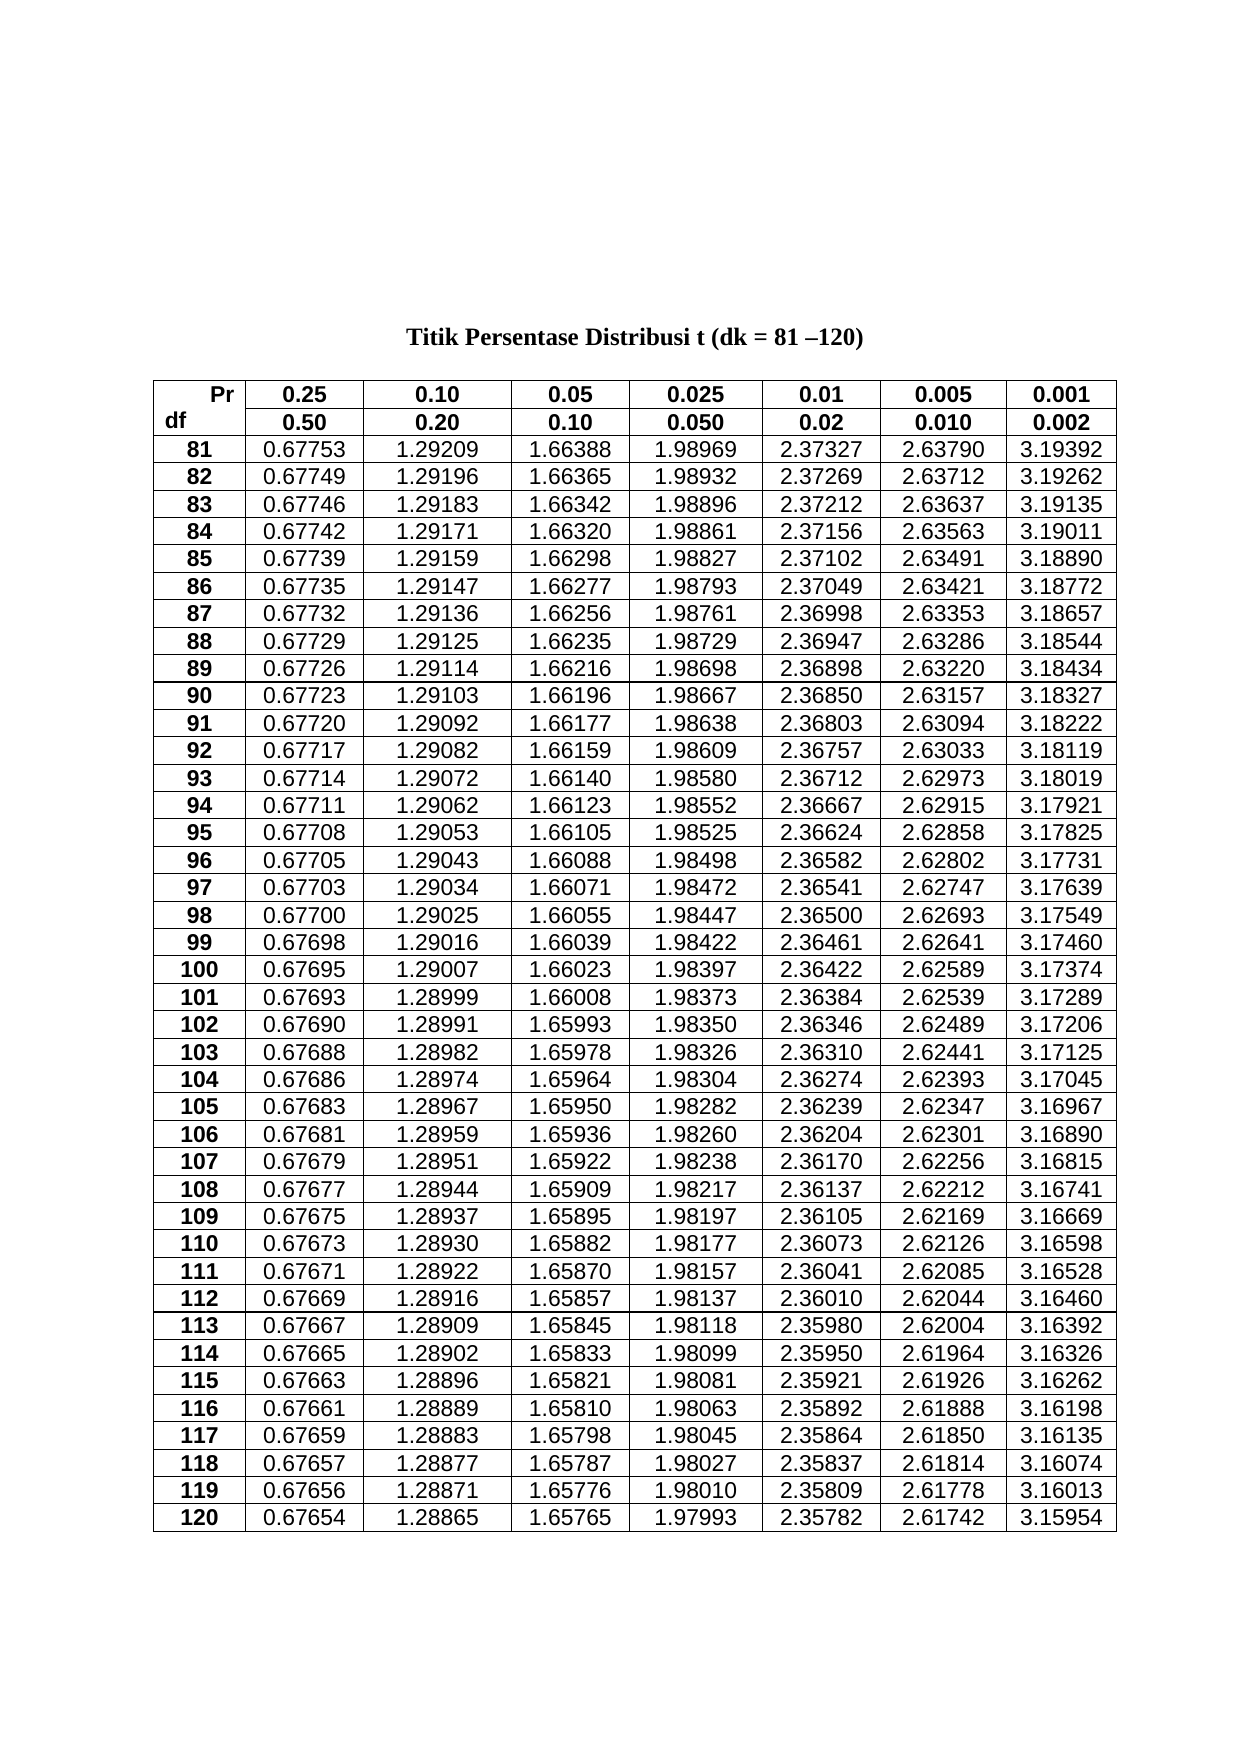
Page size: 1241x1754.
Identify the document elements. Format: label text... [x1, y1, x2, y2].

table_cell 1.98027 [630, 1450, 762, 1476]
table_cell 1.98932 [630, 463, 762, 489]
table_cell 0.67690 [246, 1011, 363, 1037]
table_cell 0.67663 [246, 1367, 363, 1394]
table_cell 3.16741 [1007, 1176, 1116, 1202]
table_header 0.001 [1007, 381, 1116, 407]
table_cell 0.67673 [246, 1230, 363, 1257]
table_cell 2.63563 [881, 518, 1006, 544]
table_cell 1.28982 [364, 1039, 511, 1065]
table_cell 84 [154, 518, 245, 544]
table_cell 2.37102 [763, 545, 880, 572]
table_cell 2.36541 [763, 874, 880, 901]
table_cell 2.37327 [763, 436, 880, 462]
table_cell 2.62641 [881, 929, 1006, 955]
table_cell 94 [154, 792, 245, 818]
table_cell 90 [154, 683, 245, 709]
table_cell 1.98698 [630, 655, 762, 681]
table_cell 1.29034 [364, 874, 511, 901]
table_cell 1.98397 [630, 956, 762, 983]
table_cell 2.62858 [881, 819, 1006, 846]
table_cell 3.16326 [1007, 1340, 1116, 1366]
table_cell 1.98498 [630, 847, 762, 873]
table_cell 85 [154, 545, 245, 572]
table_cell 3.17125 [1007, 1039, 1116, 1065]
table_cell 0.67746 [246, 491, 363, 517]
table_cell 89 [154, 655, 245, 681]
table_cell 2.62347 [881, 1093, 1006, 1120]
table_cell 1.98118 [630, 1313, 762, 1339]
table_cell 1.66140 [512, 765, 629, 791]
table_cell 86 [154, 573, 245, 599]
table_cell 2.61778 [881, 1477, 1006, 1503]
table_cell 2.35782 [763, 1504, 880, 1531]
table_cell 1.29114 [364, 655, 511, 681]
table_cell 1.66023 [512, 956, 629, 983]
table_cell 106 [154, 1121, 245, 1147]
table_cell 1.98793 [630, 573, 762, 599]
table_cell 102 [154, 1011, 245, 1037]
table_cell 1.98761 [630, 600, 762, 627]
table_cell 1.65798 [512, 1422, 629, 1448]
table_cell 0.67667 [246, 1313, 363, 1339]
table_cell 93 [154, 765, 245, 791]
table_cell 118 [154, 1450, 245, 1476]
table_cell 2.35980 [763, 1313, 880, 1339]
table_cell 1.66298 [512, 545, 629, 572]
table_cell 2.62539 [881, 984, 1006, 1010]
table_cell 1.29007 [364, 956, 511, 983]
table_cell 2.63491 [881, 545, 1006, 572]
table_cell 1.65950 [512, 1093, 629, 1120]
table_cell 0.002 [1007, 409, 1116, 435]
table_cell 0.67688 [246, 1039, 363, 1065]
table_cell 1.98447 [630, 902, 762, 928]
table_cell 2.63421 [881, 573, 1006, 599]
table_cell 1.28974 [364, 1066, 511, 1092]
table_cell 97 [154, 874, 245, 901]
table_cell 3.18890 [1007, 545, 1116, 572]
table_cell 99 [154, 929, 245, 955]
table_header 0.05 [512, 381, 629, 407]
table_cell 1.29125 [364, 628, 511, 654]
table_cell 2.35837 [763, 1450, 880, 1476]
table_cell 0.67654 [246, 1504, 363, 1531]
table_cell 2.63790 [881, 436, 1006, 462]
table_cell 1.65845 [512, 1313, 629, 1339]
table_header 0.25 [246, 381, 363, 407]
table_cell 2.36105 [763, 1203, 880, 1229]
table_cell 3.17374 [1007, 956, 1116, 983]
table_cell 2.36384 [763, 984, 880, 1010]
table_cell 2.36170 [763, 1148, 880, 1174]
table_cell 1.98861 [630, 518, 762, 544]
table_cell 2.35864 [763, 1422, 880, 1448]
table_cell 2.62693 [881, 902, 1006, 928]
table_cell 2.62256 [881, 1148, 1006, 1174]
table_cell 3.19135 [1007, 491, 1116, 517]
table_cell 2.36461 [763, 929, 880, 955]
table_cell 3.17731 [1007, 847, 1116, 873]
table_cell 0.67669 [246, 1285, 363, 1311]
table_cell 3.17639 [1007, 874, 1116, 901]
table_cell 2.61850 [881, 1422, 1006, 1448]
table_cell 1.28922 [364, 1258, 511, 1284]
table_cell 0.67711 [246, 792, 363, 818]
table_cell 1.66256 [512, 600, 629, 627]
table_cell 1.65936 [512, 1121, 629, 1147]
table_cell 1.28902 [364, 1340, 511, 1366]
table_cell 1.98525 [630, 819, 762, 846]
table_cell 1.65776 [512, 1477, 629, 1503]
table_cell 2.62212 [881, 1176, 1006, 1202]
table_cell 1.29209 [364, 436, 511, 462]
table_cell 0.67753 [246, 436, 363, 462]
table_cell 1.98350 [630, 1011, 762, 1037]
table_cell 2.62393 [881, 1066, 1006, 1092]
table_cell 2.36624 [763, 819, 880, 846]
table_cell 1.98260 [630, 1121, 762, 1147]
table_cell 0.67675 [246, 1203, 363, 1229]
table_cell 2.36667 [763, 792, 880, 818]
table_cell 0.67703 [246, 874, 363, 901]
table_cell 1.65993 [512, 1011, 629, 1037]
table_cell 2.36947 [763, 628, 880, 654]
table_cell 2.62747 [881, 874, 1006, 901]
table_cell 1.98099 [630, 1340, 762, 1366]
table_cell 2.63220 [881, 655, 1006, 681]
table_cell 1.29171 [364, 518, 511, 544]
table_cell 3.16967 [1007, 1093, 1116, 1120]
table_cell 1.65857 [512, 1285, 629, 1311]
table_cell 0.67749 [246, 463, 363, 489]
table_cell 2.62301 [881, 1121, 1006, 1147]
table_cell 3.17921 [1007, 792, 1116, 818]
table_cell 0.67717 [246, 737, 363, 763]
table_cell 0.67677 [246, 1176, 363, 1202]
table_cell 1.98729 [630, 628, 762, 654]
table_cell 3.18434 [1007, 655, 1116, 681]
table_cell 1.28883 [364, 1422, 511, 1448]
table_cell 2.62126 [881, 1230, 1006, 1257]
table_cell 1.66388 [512, 436, 629, 462]
table_cell 1.98422 [630, 929, 762, 955]
table_cell 1.29062 [364, 792, 511, 818]
table_cell 0.67735 [246, 573, 363, 599]
table_cell 1.65964 [512, 1066, 629, 1092]
table_cell 2.62004 [881, 1313, 1006, 1339]
table_cell 0.67742 [246, 518, 363, 544]
table_cell 2.62441 [881, 1039, 1006, 1065]
table_cell 1.98137 [630, 1285, 762, 1311]
table_cell 2.36137 [763, 1176, 880, 1202]
table_cell 2.61888 [881, 1395, 1006, 1421]
table_cell 1.29043 [364, 847, 511, 873]
table_cell 1.29016 [364, 929, 511, 955]
table_cell 2.35809 [763, 1477, 880, 1503]
table_cell 3.19011 [1007, 518, 1116, 544]
table_cell 2.36803 [763, 710, 880, 736]
table_cell 1.66277 [512, 573, 629, 599]
table_cell 0.67693 [246, 984, 363, 1010]
table_cell 109 [154, 1203, 245, 1229]
table_cell 1.29136 [364, 600, 511, 627]
table_cell 3.17549 [1007, 902, 1116, 928]
table_cell 1.66123 [512, 792, 629, 818]
table_cell 3.19262 [1007, 463, 1116, 489]
table_cell 2.62489 [881, 1011, 1006, 1037]
table_cell 1.65922 [512, 1148, 629, 1174]
table_cell 82 [154, 463, 245, 489]
table_cell 2.37156 [763, 518, 880, 544]
table_cell 1.28871 [364, 1477, 511, 1503]
table_cell 1.28930 [364, 1230, 511, 1257]
table_cell 3.16890 [1007, 1121, 1116, 1147]
table_cell 1.29103 [364, 683, 511, 709]
table_cell 1.29072 [364, 765, 511, 791]
table_header Pr df [154, 381, 245, 435]
table_cell 1.98373 [630, 984, 762, 1010]
table_cell 1.29053 [364, 819, 511, 846]
table_cell 1.98638 [630, 710, 762, 736]
table_cell 2.36041 [763, 1258, 880, 1284]
table_cell 1.97993 [630, 1504, 762, 1531]
table_cell 1.65882 [512, 1230, 629, 1257]
table_cell 114 [154, 1340, 245, 1366]
table_cell 3.17289 [1007, 984, 1116, 1010]
table_cell 1.29025 [364, 902, 511, 928]
table_cell 2.61814 [881, 1450, 1006, 1476]
table_cell 1.98827 [630, 545, 762, 572]
table_cell 3.16598 [1007, 1230, 1116, 1257]
table_header 0.025 [630, 381, 762, 407]
table_cell 1.98609 [630, 737, 762, 763]
table_cell 1.98969 [630, 436, 762, 462]
table_cell 1.29147 [364, 573, 511, 599]
table_cell 0.10 [512, 409, 629, 435]
table_cell 1.29196 [364, 463, 511, 489]
table_cell 2.36010 [763, 1285, 880, 1311]
table_cell 1.28889 [364, 1395, 511, 1421]
table_cell 2.36073 [763, 1230, 880, 1257]
table_cell 0.67739 [246, 545, 363, 572]
table_cell 1.65821 [512, 1367, 629, 1394]
table_cell 0.50 [246, 409, 363, 435]
table_cell 2.63094 [881, 710, 1006, 736]
table_cell 1.66055 [512, 902, 629, 928]
table_cell 1.98580 [630, 765, 762, 791]
table_cell 2.36712 [763, 765, 880, 791]
table_cell 1.65978 [512, 1039, 629, 1065]
table_cell 1.66008 [512, 984, 629, 1010]
table_cell 3.16815 [1007, 1148, 1116, 1174]
table_cell 1.28967 [364, 1093, 511, 1120]
table_cell 1.65895 [512, 1203, 629, 1229]
table_cell 0.67708 [246, 819, 363, 846]
table_cell 104 [154, 1066, 245, 1092]
table_cell 0.20 [364, 409, 511, 435]
table_cell 0.67729 [246, 628, 363, 654]
table_cell 81 [154, 436, 245, 462]
table_cell 103 [154, 1039, 245, 1065]
table_cell 91 [154, 710, 245, 736]
table_cell 101 [154, 984, 245, 1010]
table_cell 0.67705 [246, 847, 363, 873]
table_header 0.01 [763, 381, 880, 407]
table_cell 1.28865 [364, 1504, 511, 1531]
table_cell 0.67665 [246, 1340, 363, 1366]
table_cell 96 [154, 847, 245, 873]
table_cell 1.28951 [364, 1148, 511, 1174]
table_header 0.005 [881, 381, 1006, 407]
table_cell 1.98282 [630, 1093, 762, 1120]
table_cell 3.17206 [1007, 1011, 1116, 1037]
table_cell 1.29159 [364, 545, 511, 572]
table_cell 1.98197 [630, 1203, 762, 1229]
table_cell 1.66196 [512, 683, 629, 709]
table_cell 2.61926 [881, 1367, 1006, 1394]
table_cell 2.36500 [763, 902, 880, 928]
table_cell 1.28944 [364, 1176, 511, 1202]
table_cell 0.67714 [246, 765, 363, 791]
table_cell 1.98326 [630, 1039, 762, 1065]
table_cell 3.16013 [1007, 1477, 1116, 1503]
table_cell 0.67683 [246, 1093, 363, 1120]
table_cell 98 [154, 902, 245, 928]
table_header 0.10 [364, 381, 511, 407]
table_cell 2.37049 [763, 573, 880, 599]
table_cell 2.62589 [881, 956, 1006, 983]
table_cell 0.67657 [246, 1450, 363, 1476]
table_cell 3.18327 [1007, 683, 1116, 709]
table_cell 1.66177 [512, 710, 629, 736]
table_cell 3.18019 [1007, 765, 1116, 791]
table_cell 0.67656 [246, 1477, 363, 1503]
table_cell 0.67723 [246, 683, 363, 709]
table_cell 2.36757 [763, 737, 880, 763]
table_cell 111 [154, 1258, 245, 1284]
table_cell 0.67698 [246, 929, 363, 955]
table_cell 1.28909 [364, 1313, 511, 1339]
table_cell 2.63286 [881, 628, 1006, 654]
table_cell 108 [154, 1176, 245, 1202]
table_cell 2.36582 [763, 847, 880, 873]
table_cell 1.98157 [630, 1258, 762, 1284]
table_cell 117 [154, 1422, 245, 1448]
table_cell 1.28896 [364, 1367, 511, 1394]
table_cell 0.67679 [246, 1148, 363, 1174]
table_cell 2.36274 [763, 1066, 880, 1092]
table_cell 120 [154, 1504, 245, 1531]
table_cell 1.65833 [512, 1340, 629, 1366]
table_cell 87 [154, 600, 245, 627]
table_cell 2.63033 [881, 737, 1006, 763]
table_cell 3.17825 [1007, 819, 1116, 846]
table_cell 1.29092 [364, 710, 511, 736]
table_cell 0.67681 [246, 1121, 363, 1147]
table_cell 1.28937 [364, 1203, 511, 1229]
table_cell 2.36310 [763, 1039, 880, 1065]
table_cell 88 [154, 628, 245, 654]
table_cell 95 [154, 819, 245, 846]
table_cell 0.67659 [246, 1422, 363, 1448]
table_cell 110 [154, 1230, 245, 1257]
table_cell 1.66039 [512, 929, 629, 955]
table_cell 1.28959 [364, 1121, 511, 1147]
table_cell 113 [154, 1313, 245, 1339]
table_cell 3.18772 [1007, 573, 1116, 599]
table_cell 1.66342 [512, 491, 629, 517]
table_cell 0.67695 [246, 956, 363, 983]
table_cell 1.98177 [630, 1230, 762, 1257]
table_cell 1.98238 [630, 1148, 762, 1174]
table_cell 1.29082 [364, 737, 511, 763]
table_cell 1.28877 [364, 1450, 511, 1476]
table_cell 2.61964 [881, 1340, 1006, 1366]
table_cell 3.16135 [1007, 1422, 1116, 1448]
table_cell 2.63712 [881, 463, 1006, 489]
table_cell 0.67686 [246, 1066, 363, 1092]
table_cell 1.66159 [512, 737, 629, 763]
table_cell 1.98045 [630, 1422, 762, 1448]
table_cell 1.29183 [364, 491, 511, 517]
table_cell 1.98896 [630, 491, 762, 517]
table_cell 100 [154, 956, 245, 983]
table_cell 2.62802 [881, 847, 1006, 873]
table_cell 0.67661 [246, 1395, 363, 1421]
table_cell 0.67720 [246, 710, 363, 736]
table_cell 2.62085 [881, 1258, 1006, 1284]
table_cell 3.18544 [1007, 628, 1116, 654]
table_cell 0.02 [763, 409, 880, 435]
table_cell 1.98063 [630, 1395, 762, 1421]
table_cell 3.16669 [1007, 1203, 1116, 1229]
table_cell 1.98304 [630, 1066, 762, 1092]
table_cell 3.18119 [1007, 737, 1116, 763]
table_cell 0.67726 [246, 655, 363, 681]
table_cell 2.61742 [881, 1504, 1006, 1531]
table_cell 105 [154, 1093, 245, 1120]
table_cell 2.62169 [881, 1203, 1006, 1229]
table_cell 3.16262 [1007, 1367, 1116, 1394]
table_cell 3.18222 [1007, 710, 1116, 736]
table_cell 1.66105 [512, 819, 629, 846]
table_cell 2.63353 [881, 600, 1006, 627]
table_cell 83 [154, 491, 245, 517]
table_cell 1.65870 [512, 1258, 629, 1284]
table_cell 2.62915 [881, 792, 1006, 818]
table_cell 2.36422 [763, 956, 880, 983]
table_cell 3.18657 [1007, 600, 1116, 627]
table_cell 2.36239 [763, 1093, 880, 1120]
table_cell 2.62044 [881, 1285, 1006, 1311]
table_cell 3.16198 [1007, 1395, 1116, 1421]
table_cell 1.66071 [512, 874, 629, 901]
table_cell 1.65787 [512, 1450, 629, 1476]
table_cell 0.050 [630, 409, 762, 435]
table_cell 1.66216 [512, 655, 629, 681]
table_cell 1.98217 [630, 1176, 762, 1202]
table_cell 2.35950 [763, 1340, 880, 1366]
table_cell 1.28999 [364, 984, 511, 1010]
table_cell 3.15954 [1007, 1504, 1116, 1531]
table_cell 1.98010 [630, 1477, 762, 1503]
table_cell 3.16460 [1007, 1285, 1116, 1311]
table_cell 1.98552 [630, 792, 762, 818]
table_cell 2.36204 [763, 1121, 880, 1147]
table_cell 112 [154, 1285, 245, 1311]
table_cell 1.65810 [512, 1395, 629, 1421]
table_cell 2.63637 [881, 491, 1006, 517]
table_cell 3.16392 [1007, 1313, 1116, 1339]
table_cell 2.36898 [763, 655, 880, 681]
table_cell 1.98081 [630, 1367, 762, 1394]
table_cell 119 [154, 1477, 245, 1503]
table_cell 1.65909 [512, 1176, 629, 1202]
table_cell 115 [154, 1367, 245, 1394]
text Titik Persentase Distribusi t (dk = 81 –120) [177, 322, 1092, 351]
table_cell 2.62973 [881, 765, 1006, 791]
table_cell 1.66365 [512, 463, 629, 489]
table_cell 1.98472 [630, 874, 762, 901]
table_cell 0.010 [881, 409, 1006, 435]
table_cell 1.66235 [512, 628, 629, 654]
table_cell 116 [154, 1395, 245, 1421]
table_cell 0.67700 [246, 902, 363, 928]
table_cell 1.66088 [512, 847, 629, 873]
table_cell 3.17460 [1007, 929, 1116, 955]
table_cell 2.37212 [763, 491, 880, 517]
table_cell 1.98667 [630, 683, 762, 709]
table_cell 2.35892 [763, 1395, 880, 1421]
table_cell 1.28916 [364, 1285, 511, 1311]
table_cell 107 [154, 1148, 245, 1174]
table_cell 2.36998 [763, 600, 880, 627]
table_cell 3.16528 [1007, 1258, 1116, 1284]
table_cell 3.17045 [1007, 1066, 1116, 1092]
table_cell 2.37269 [763, 463, 880, 489]
table_cell 1.65765 [512, 1504, 629, 1531]
table_cell 1.66320 [512, 518, 629, 544]
table_cell 3.19392 [1007, 436, 1116, 462]
table_cell 1.28991 [364, 1011, 511, 1037]
table_cell 0.67671 [246, 1258, 363, 1284]
table_cell 92 [154, 737, 245, 763]
table_cell 3.16074 [1007, 1450, 1116, 1476]
table_cell 2.35921 [763, 1367, 880, 1394]
table_cell 2.36850 [763, 683, 880, 709]
table_cell 2.36346 [763, 1011, 880, 1037]
table_cell 0.67732 [246, 600, 363, 627]
table_cell 2.63157 [881, 683, 1006, 709]
